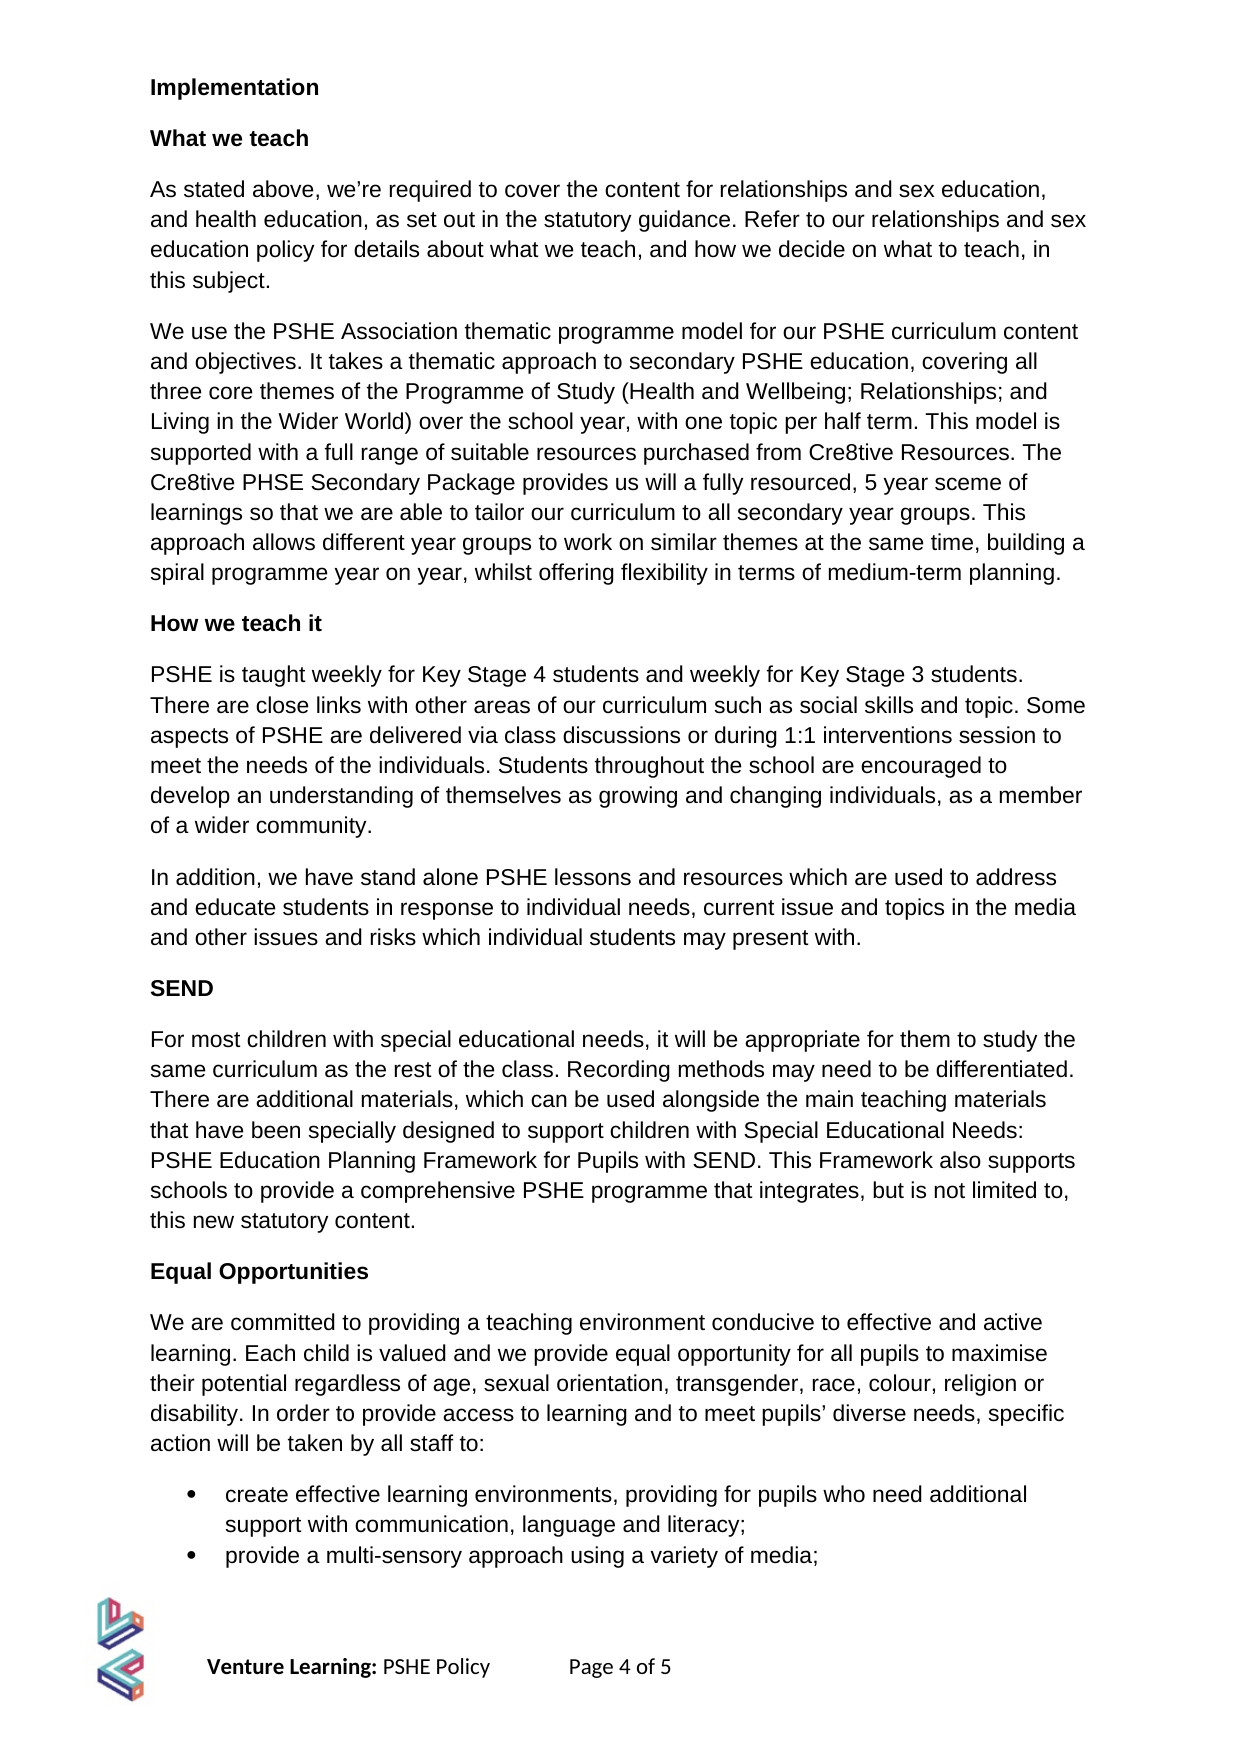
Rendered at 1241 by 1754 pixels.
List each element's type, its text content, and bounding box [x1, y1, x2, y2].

text We use the PSHE Association thematic programme model for our PSHE curriculum content and objectives. It takes a thematic approach to secondary PSHE education, covering all three core themes of the Programme of Study (Health and Wellbeing; Relationships; and Living in the Wider World) over the school year, with one topic per half term. This model is supported with a full range of suitable resources purchased from Cre8tive Resources. The Cre8tive PHSE Secondary Package provides us will a fully resourced, 5 year sceme of learnings so that we are able to tailor our curriculum to all secondary year groups. This approach allows different year groups to work on similar themes at the same time, building a spiral programme year on year, whilst offering flexibility in terms of medium-term planning. [150, 318, 1090, 586]
list create effective learning environments, providing for pupils who need additional support with communication, language and literacy; [187, 1481, 1090, 1538]
text Equal Opportunities [150, 1258, 1090, 1284]
text SEND [150, 975, 1090, 1001]
text What we teach [150, 125, 1090, 151]
text As stated above, we’re required to cover the content for relationships and sex education, and health education, as set out in the statutory guidance. Refer to our relationships and sex education policy for details about what we teach, and how we decide on what to teach, in this subject. [150, 176, 1090, 293]
text For most children with special educational needs, it will be appropriate for them to study the same curriculum as the rest of the class. Recording methods may need to be differentiated. There are additional materials, which can be used alongside the main teaching materials that have been specially designed to support children with Special Educational Needs: PSHE Education Planning Framework for Pupils with SEND. This Framework also supports schools to provide a comprehensive PSHE programme that integrates, but is not limited to, this new statutory content. [150, 1026, 1090, 1233]
text How we teach it [150, 610, 1090, 637]
text We are committed to providing a teaching environment conducive to effective and active learning. Each child is valued and we provide equal opportunity for all pupils to maximise their potential regardless of age, sexual orientation, transgender, race, colour, religion or disability. In order to provide access to learning and to meet pupils’ diverse needs, specific action will be taken by all staff to: [150, 1309, 1090, 1456]
text PSHE is taught weekly for Key Stage 4 students and weekly for Key Stage 3 students. There are close links with other areas of our curriculum such as social skills and topic. Some aspects of PSHE are delivered via class discussions or during 1:1 interventions session to meet the needs of the individuals. Students throughout the school are encouraged to develop an understanding of themselves as growing and changing individuals, as a member of a wider community. [150, 661, 1090, 839]
text Implementation [150, 74, 1090, 100]
list provide a multi-sensory approach using a variety of media; [187, 1542, 1090, 1568]
text In addition, we have stand alone PSHE lessons and resources which are used to address and educate students in response to individual needs, current issue and topics in the media and other issues and risks which individual students may present with. [150, 863, 1090, 950]
picture [49, 1583, 187, 1723]
